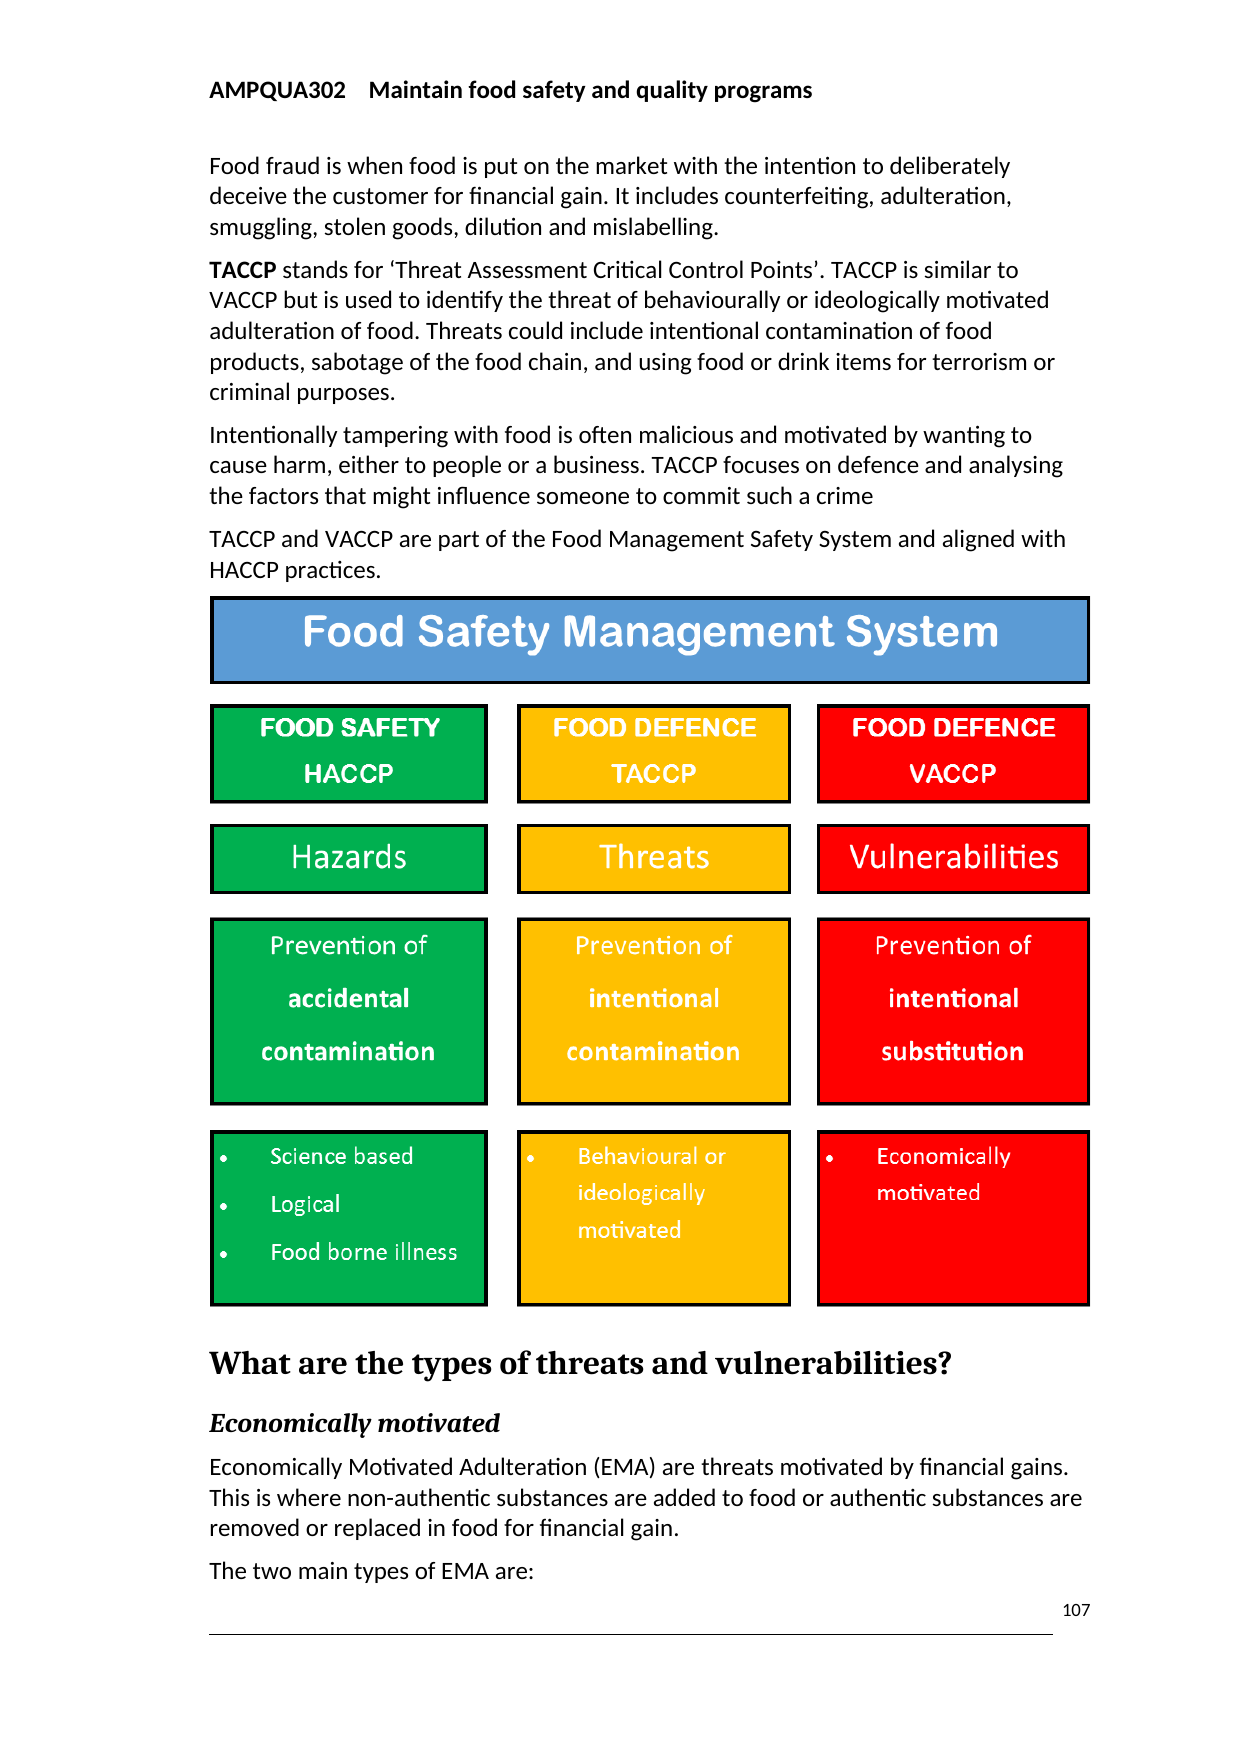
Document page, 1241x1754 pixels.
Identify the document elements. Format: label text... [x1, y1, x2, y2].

text Food fraud is when food is put on the market with the intention to deliberately deceive the customer for financial gain. It includes counterfeiting, adulteration, smuggling, stolen goods, dilution and mislabelling. [209, 150, 1090, 242]
picture [209, 596, 1091, 1307]
text TACCP stands for ‘Threat Assessment Critical Control Points’. TACCP is similar to VACCP but is used to identify the threat of behaviourally or ideologically motivated adulteration of food. Threats could include intentional contamination of food products, sabotage of the food chain, and using food or drink items for terrorism or criminal purposes. [209, 254, 1090, 407]
text Economically motivated [209, 1408, 1090, 1439]
text Economically Motivated Adulteration (EMA) are threats motivated by financial gains. This is where non-authentic substances are added to food or authentic substances are removed or replaced in food for financial gain. [209, 1451, 1090, 1543]
text The two main types of EMA are: [209, 1555, 1090, 1586]
text Intentionally tampering with food is often malicious and motivated by wanting to cause harm, either to people or a business. TACCP focuses on defence and analysing the factors that might influence someone to commit such a crime [209, 419, 1090, 511]
text TACCP and VACCP are part of the Food Management Safety System and aligned with HACCP practices. [209, 523, 1090, 584]
text What are the types of threats and vulnerabilities? [209, 1344, 1090, 1383]
